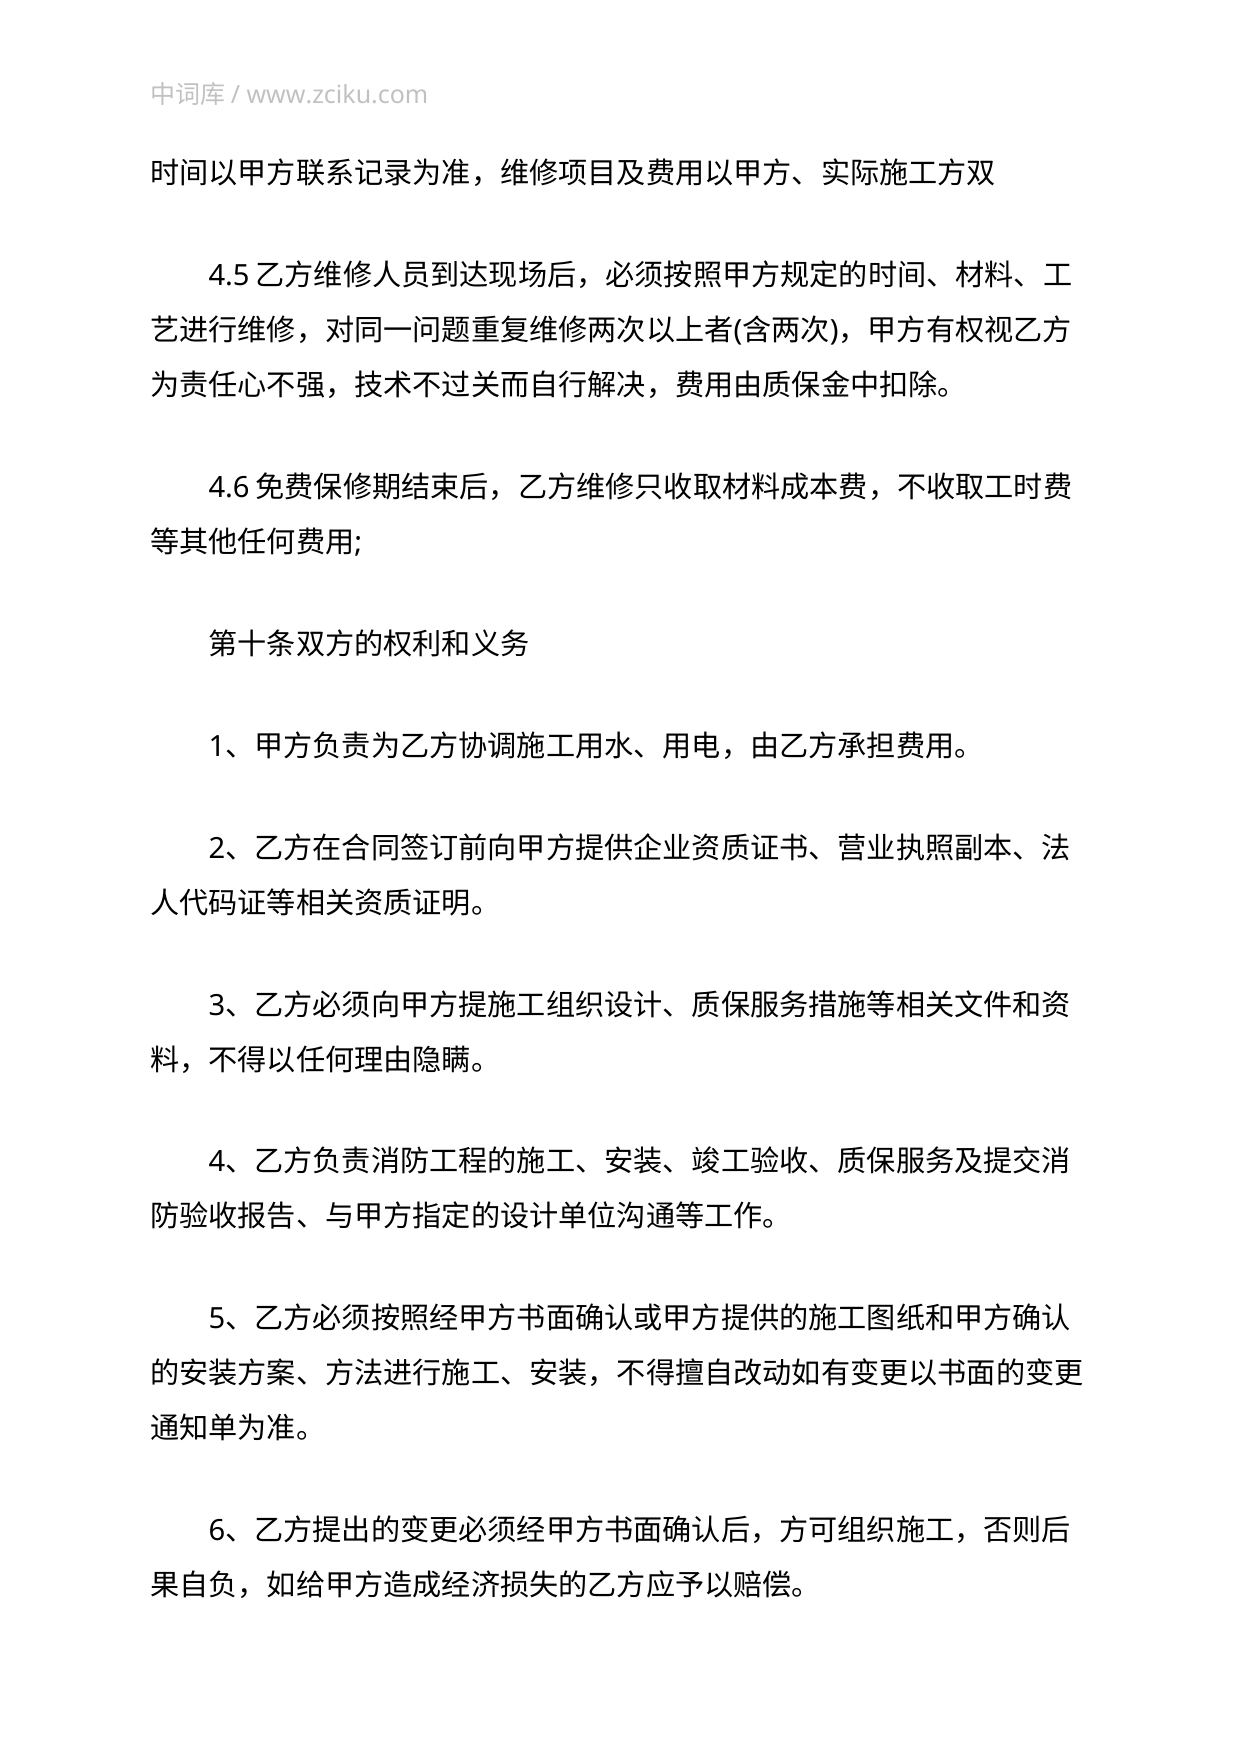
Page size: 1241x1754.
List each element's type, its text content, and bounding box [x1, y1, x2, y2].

text 第十条双方的权利和义务 [150, 621, 1090, 663]
text 4.6免费保修期结束后，乙方维修只收取材料成本费，不收取工时费等其他任何费用; [150, 463, 1090, 561]
text 5、乙方必须按照经甲方书面确认或甲方提供的施工图纸和甲方确认的安装方案、方法进行施工、安装，不得擅自改动如有变更以书面的变更通知单为准。 [150, 1294, 1090, 1447]
text 3、乙方必须向甲方提施工组织设计、质保服务措施等相关文件和资料，不得以任何理由隐瞒。 [150, 981, 1090, 1078]
text 2、乙方在合同签订前向甲方提供企业资质证书、营业执照副本、法人代码证等相关资质证明。 [150, 824, 1090, 922]
text 6、乙方提出的变更必须经甲方书面确认后，方可组织施工，否则后果自负，如给甲方造成经济损失的乙方应予以赔偿。 [150, 1506, 1090, 1603]
text 1、甲方负责为乙方协调施工用水、用电，由乙方承担费用。 [150, 722, 1090, 765]
text 4、乙方负责消防工程的施工、安装、竣工验收、质保服务及提交消防验收报告、与甲方指定的设计单位沟通等工作。 [150, 1138, 1090, 1235]
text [150, 150, 1090, 192]
text 4.5乙方维修人员到达现场后，必须按照甲方规定的时间、材料、工艺进行维修，对同一问题重复维修两次以上者(含两次)，甲方有权视乙方为责任心不强，技术不过关而自行解决，费用由质保金中扣除。 [150, 252, 1090, 404]
